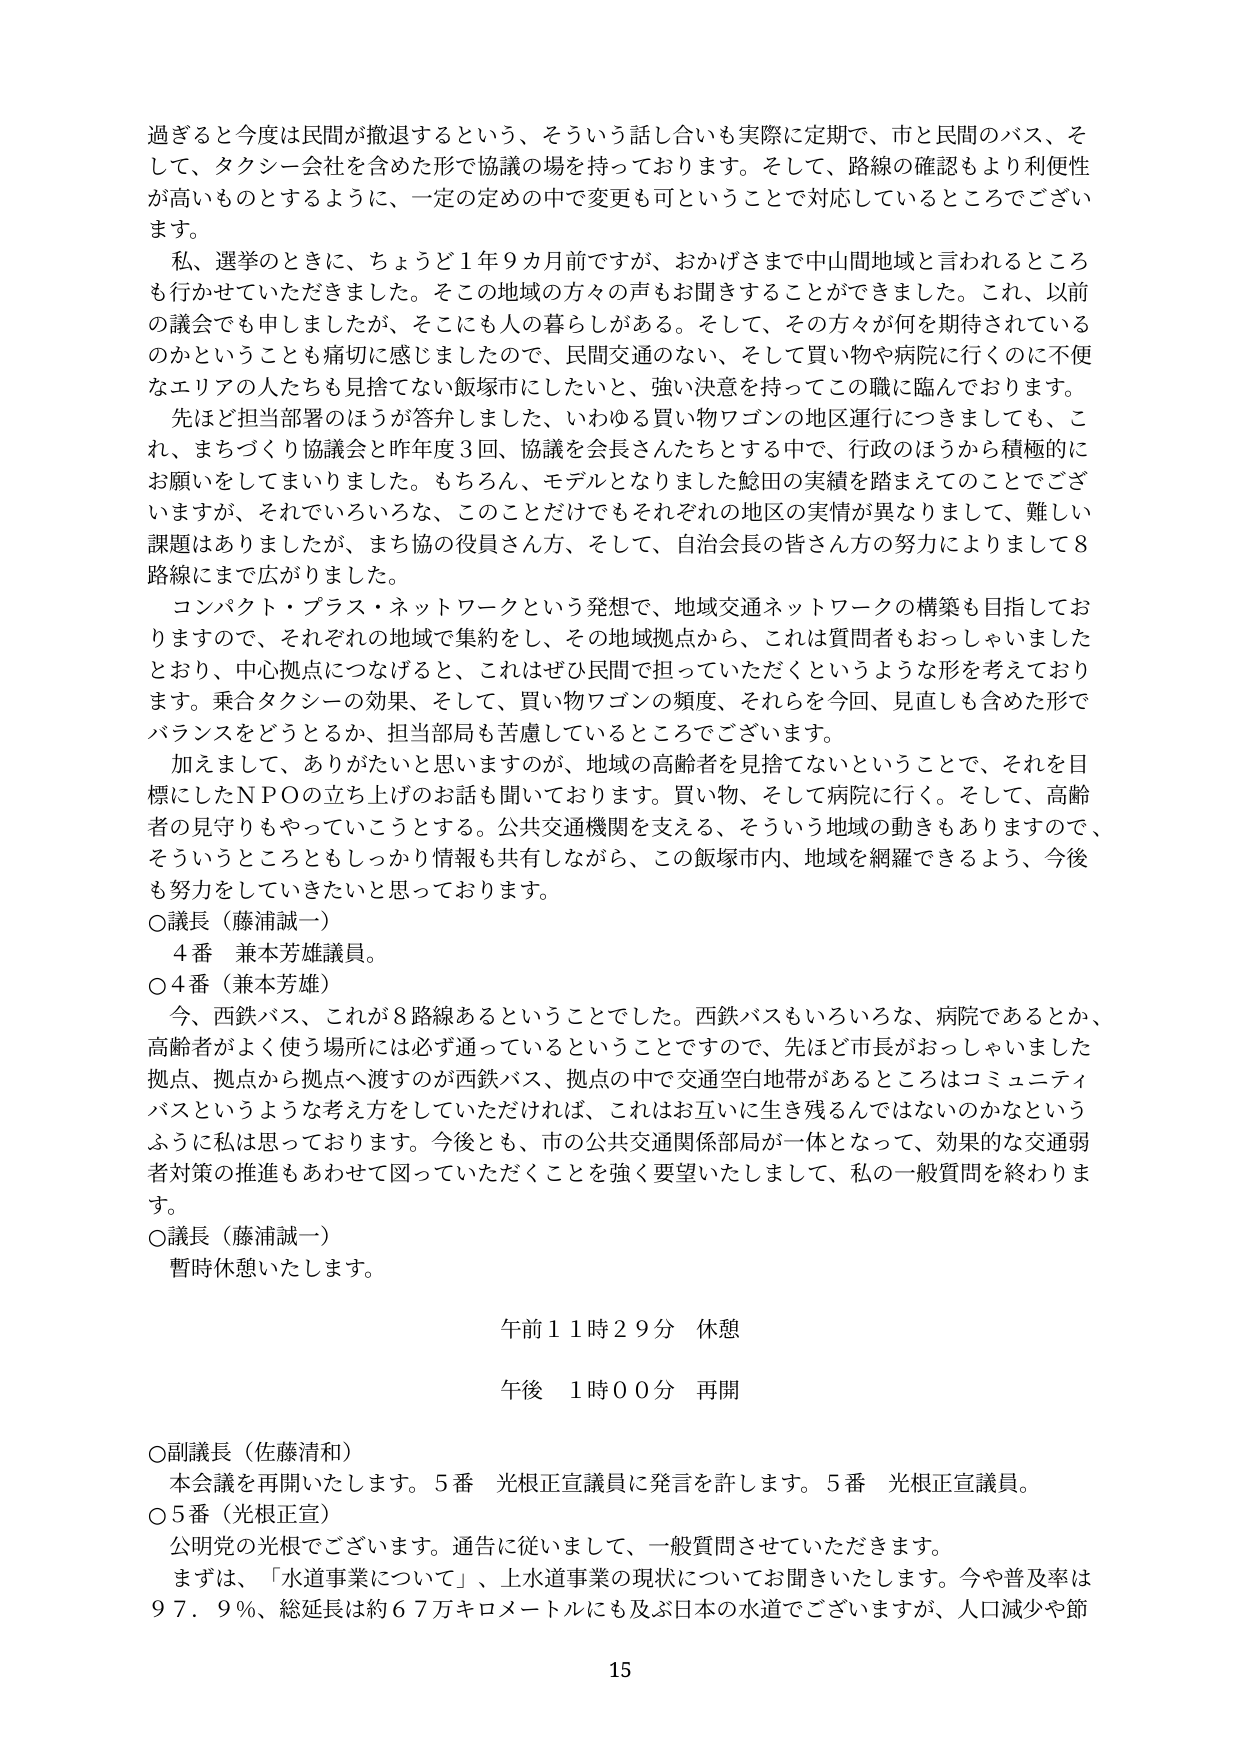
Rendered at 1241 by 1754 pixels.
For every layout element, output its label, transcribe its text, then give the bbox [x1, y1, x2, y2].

text ○議長（藤浦誠一） [148, 904, 1092, 936]
text 午前１１時２９分 休憩 [148, 1312, 1092, 1344]
text 暫時休憩いたします。 [148, 1251, 1092, 1282]
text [148, 118, 1092, 244]
text ○議長（藤浦誠一） [148, 1219, 1092, 1251]
text ４番 兼本芳雄議員。 [148, 936, 1092, 968]
text 午後 １時００分 再開 [148, 1373, 1092, 1405]
text 加えまして、ありがたいと思いますのが、地域の高齢者を見捨てないということで、それを目標にしたＮＰＯの立ち上げのお話も聞いております。買い物、そして病院に行く。そして、高齢者の見守りもやっていこうとする。公共交通機関を支える、そういう地域の動きもありますので、そういうところともしっかり情報も共有しながら、この飯塚市内、地域を網羅できるよう、今後も努力をしていきたいと思っております。 [148, 747, 1092, 904]
text 今、西鉄バス、これが８路線あるということでした。西鉄バスもいろいろな、病院であるとか、高齢者がよく使う場所には必ず通っているということですので、先ほど市長がおっしゃいました拠点、拠点から拠点へ渡すのが西鉄バス、拠点の中で交通空白地帯があるところはコミュニティバスというような考え方をしていただければ、これはお互いに生き残るんではないのかなというふうに私は思っております。今後とも、市の公共交通関係部局が一体となって、効果的な交通弱者対策の推進もあわせて図っていただくことを強く要望いたしまして、私の一般質問を終わります。 [148, 999, 1092, 1219]
text ○５番（光根正宣） [148, 1498, 1092, 1529]
text ○４番（兼本芳雄） [148, 968, 1092, 999]
text 本会議を再開いたします。５番 光根正宣議員に発言を許します。５番 光根正宣議員。 [148, 1466, 1092, 1498]
text 私、選挙のときに、ちょうど１年９カ月前ですが、おかげさまで中山間地域と言われるところも行かせていただきました。そこの地域の方々の声もお聞きすることができました。これ、以前の議会でも申しましたが、そこにも人の暮らしがある。そして、その方々が何を期待されているのかということも痛切に感じましたので、民間交通のない、そして買い物や病院に行くのに不便なエリアの人たちも見捨てない飯塚市にしたいと、強い決意を持ってこの職に臨んでおります。 [148, 244, 1092, 401]
text 公明党の光根でございます。通告に従いまして、一般質問させていただきます。 [148, 1529, 1092, 1561]
text コンパクト・プラス・ネットワークという発想で、地域交通ネットワークの構築も目指しておりますので、それぞれの地域で集約をし、その地域拠点から、これは質問者もおっしゃいましたとおり、中心拠点につなげると、これはぜひ民間で担っていただくというような形を考えております。乗合タクシーの効果、そして、買い物ワゴンの頻度、それらを今回、見直しも含めた形でバランスをどうとるか、担当部局も苦慮しているところでございます。 [148, 590, 1092, 747]
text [148, 1561, 1092, 1624]
text 先ほど担当部署のほうが答弁しました、いわゆる買い物ワゴンの地区運行につきましても、これ、まちづくり協議会と昨年度３回、協議を会長さんたちとする中で、行政のほうから積極的にお願いをしてまいりました。もちろん、モデルとなりました鯰田の実績を踏まえてのことでございますが、それでいろいろな、このことだけでもそれぞれの地区の実情が異なりまして、難しい課題はありましたが、まち協の役員さん方、そして、自治会長の皆さん方の努力によりまして８路線にまで広がりました。 [148, 401, 1092, 590]
text ○副議長（佐藤清和） [148, 1435, 1092, 1466]
